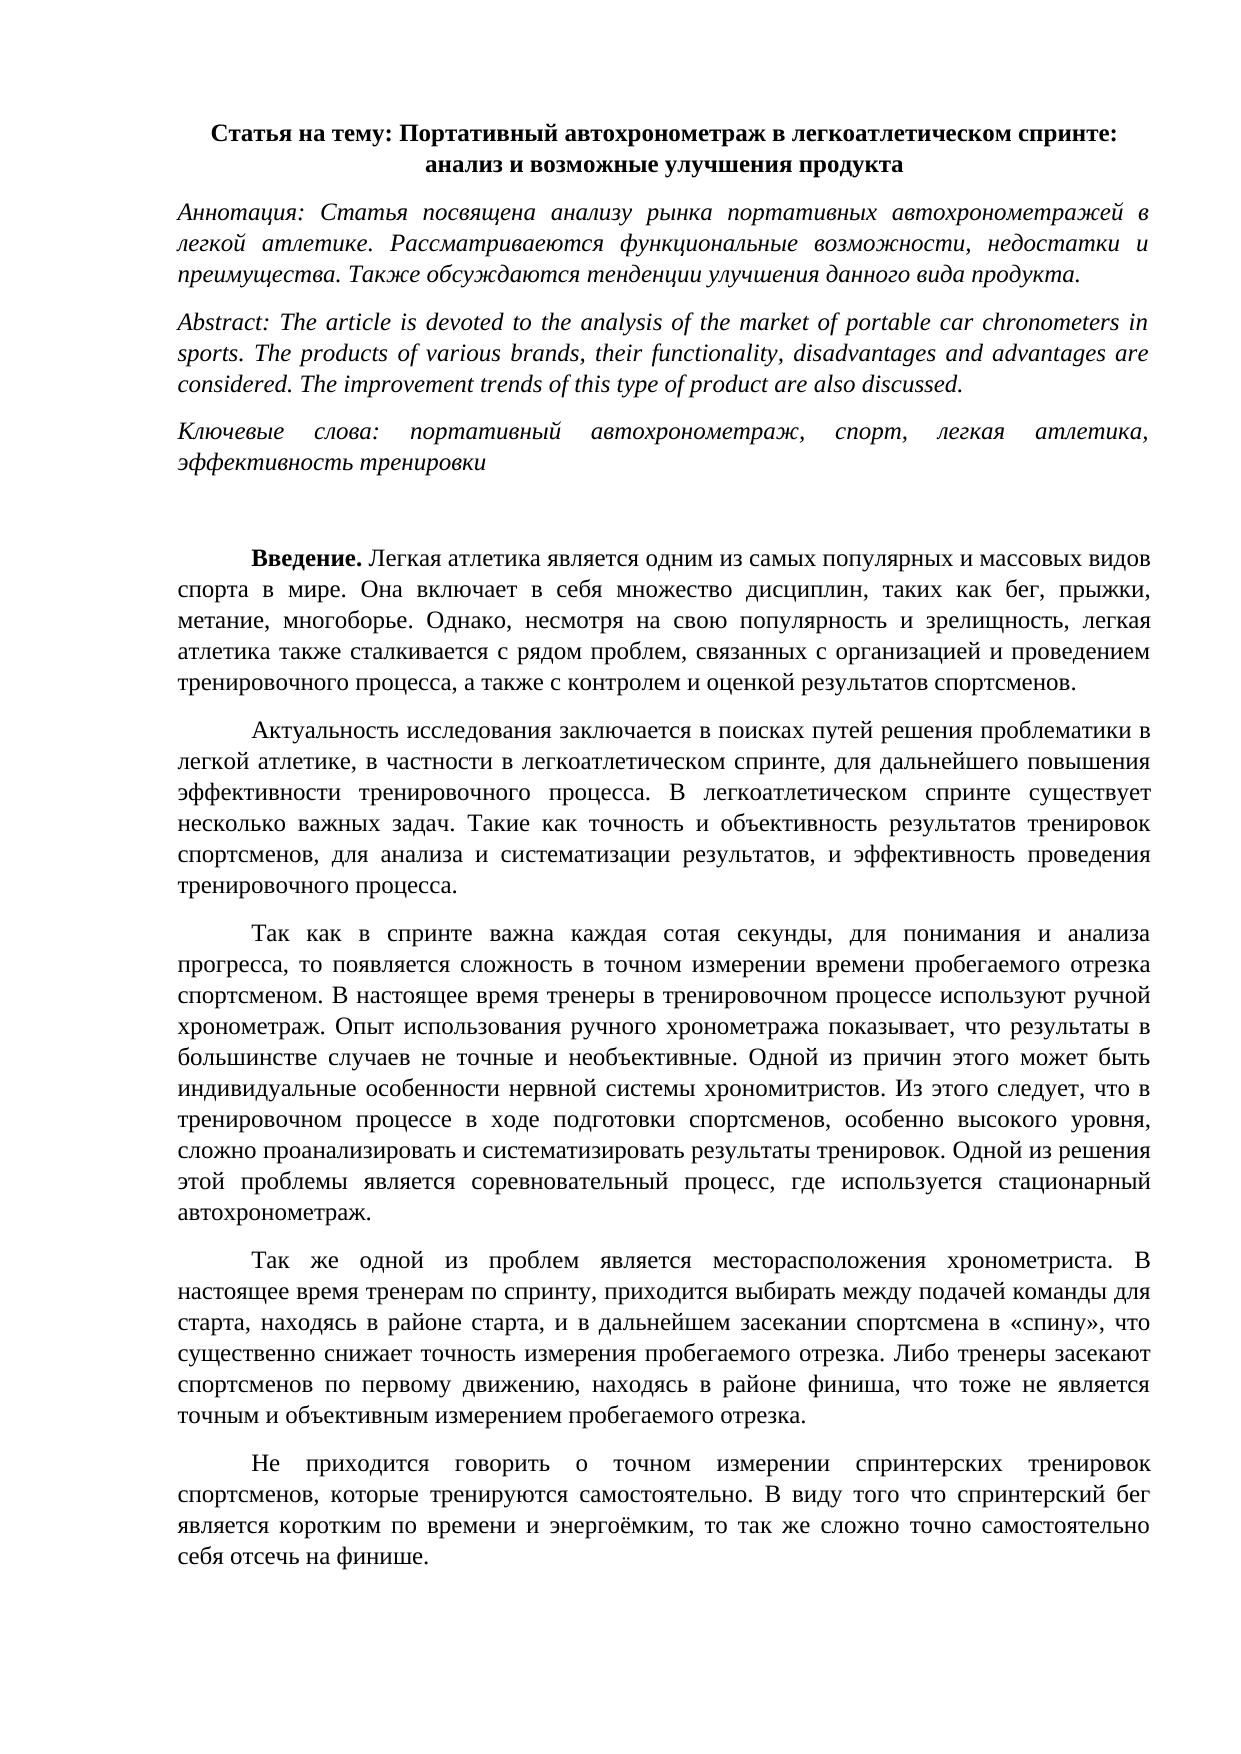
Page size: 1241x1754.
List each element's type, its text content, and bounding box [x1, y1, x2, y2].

text Так же одной из проблем является месторасположения хронометриста. В настоящее время тренерам по спринту, приходится выбирать между подачей команды для старта, находясь в районе старта, и в дальнейшем засекании спортсмена в «спину», что существенно снижает точность измерения пробегаемого отрезка. Либо тренеры засекают спортсменов по первому движению, находясь в районе финиша, что тоже не является точным и объективным измерением пробегаемого отрезка. [177, 1245, 1152, 1429]
text Не приходится говорить о точном измерении спринтерских тренировок спортсменов, которые тренируются самостоятельно. В виду того что спринтерский бег является коротким по времени и энергоёмким, то так же сложно точно самостоятельно себя отсечь на финише. [177, 1448, 1152, 1569]
text Актуальность исследования заключается в поисках путей решения проблематики в легкой атлетике, в частности в легкоатлетическом спринте, для дальнейшего повышения эффективности тренировочного процесса. В легкоатлетическом спринте существует несколько важных задач. Такие как точность и объективность результатов тренировок спортсменов, для анализа и систематизации результатов, и эффективность проведения тренировочного процесса. [177, 715, 1152, 899]
text Ключевые слова: портативный автохронометраж, спорт, легкая атлетика, эффективность тренировки [177, 416, 1152, 476]
text Введение. Легкая атлетика является одним из самых популярных и массовых видов спорта в мире. Она включает в себя множество дисциплин, таких как бег, прыжки, метание, многоборье. Однако, несмотря на свою популярность и зрелищность, легкая атлетика также сталкивается с рядом проблем, связанных с организацией и проведением тренировочного процесса, а также с контролем и оценкой результатов спортсменов. [177, 543, 1152, 696]
text Abstract: The article is devoted to the analysis of the market of portable car chronometers in sports. The products of various brands, their functionality, disadvantages and advantages are considered. The improvement trends of this type of product are also discussed. [177, 307, 1152, 397]
text Аннотация: Статья посвящена анализу рынка портативных автохронометражей в легкой атлетике. Рассматриваеются функциональные возможности, недостатки и преимущества. Также обсуждаются тенденции улучшения данного вида продукта. [177, 197, 1152, 288]
text Статья на тему: Портативный автохронометраж в легкоатлетическом спринте: анализ и возможные улучшения продукта [177, 118, 1152, 178]
text Так как в спринте важна каждая сотая секунды, для понимания и анализа прогресса, то появляется сложность в точном измерении времени пробегаемого отрезка спортсменом. В настоящее время тренеры в тренировочном процессе используют ручной хронометраж. Опыт использования ручного хронометража показывает, что результаты в большинстве случаев не точные и необъективные. Одной из причин этого может быть индивидуальные особенности нервной системы хрономитристов. Из этого следует, что в тренировочном процессе в ходе подготовки спортсменов, особенно высокого уровня, сложно проанализировать и систематизировать результаты тренировок. Одной из решения этой проблемы является соревновательный процесс, где используется стационарный автохронометраж. [177, 918, 1152, 1226]
